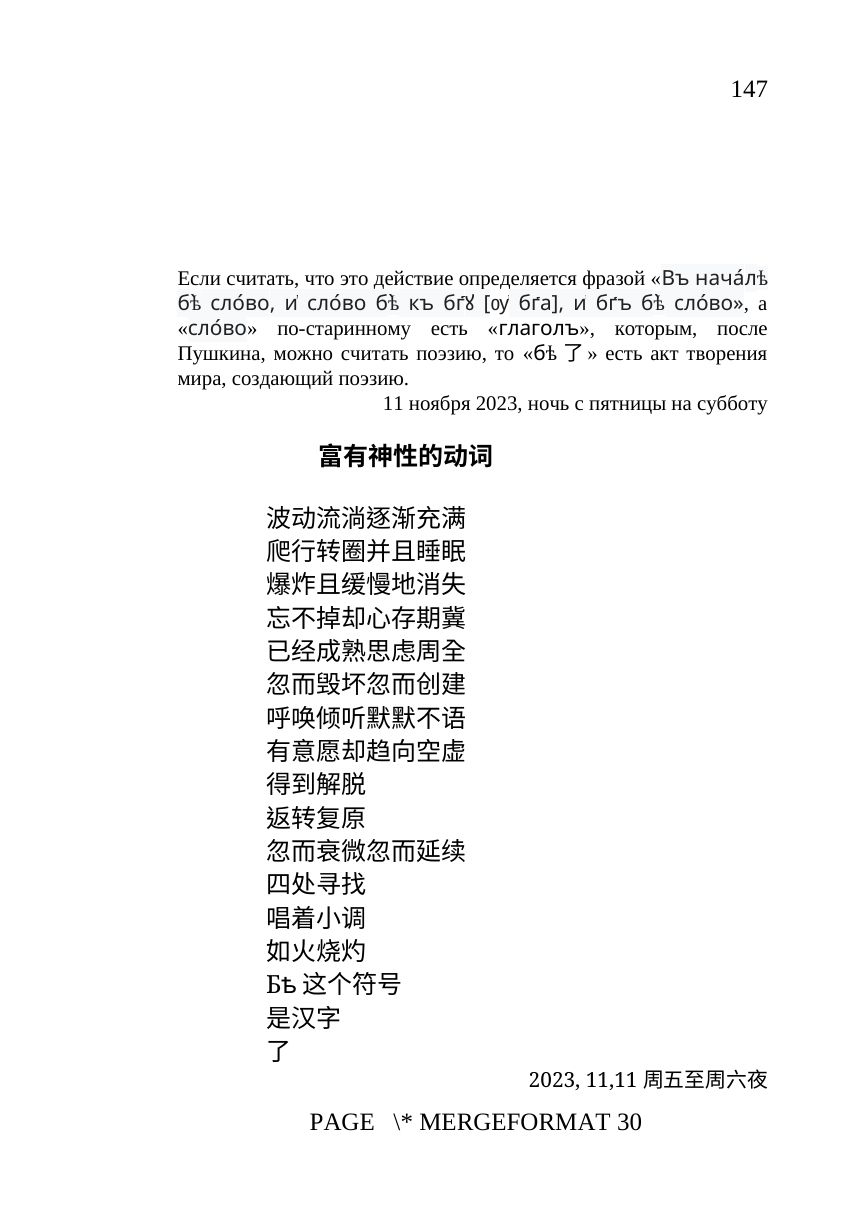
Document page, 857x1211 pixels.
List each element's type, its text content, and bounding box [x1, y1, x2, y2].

text 唱着小调 [266, 900, 768, 934]
text 四处寻找 [266, 867, 768, 900]
text 了 [266, 1034, 768, 1067]
text 11 ноября 2023, ночь с пятницы на субботу [177, 391, 768, 416]
text 忽而衰微忽而延续 [266, 834, 768, 867]
text 有意愿却趋向空虚 [266, 734, 768, 767]
text 波动流淌逐渐充满 [266, 500, 768, 534]
text Если считать, что это действие определяется фразой «Въ нача́лѣ бѣ̀ сло́во, и҆ сло́во бѣ̀ къ бг҃ꙋ [ѹ҆ бг҃а], и҆ бг҃ъ бѣ̀ сло́во», а «сло́во» по-старинному есть «глаголъ», которым, после Пушкина, можно считать поэзию, то «бѣ了» есть акт творения мира, создающий поэзию. [177, 266, 768, 391]
text 忘不掉却心存期冀 [266, 600, 768, 634]
text 如火烧灼 [266, 934, 768, 967]
text Бѣ这个符号 [266, 967, 768, 1000]
text 富有神性的动词 [266, 438, 768, 472]
text 忽而毁坏忽而创建 [266, 667, 768, 700]
text 呼唤倾听默默不语 [266, 700, 768, 734]
text 返转复原 [266, 800, 768, 834]
text 爬行转圈并且睡眠 [266, 534, 768, 567]
text 得到解脱 [266, 767, 768, 800]
text 爆炸且缓慢地消失 [266, 567, 768, 600]
text 2023, 11,11 周五至周六夜 [177, 1067, 768, 1092]
text 已经成熟思虑周全 [266, 634, 768, 667]
text 是汉字 [266, 1000, 768, 1034]
